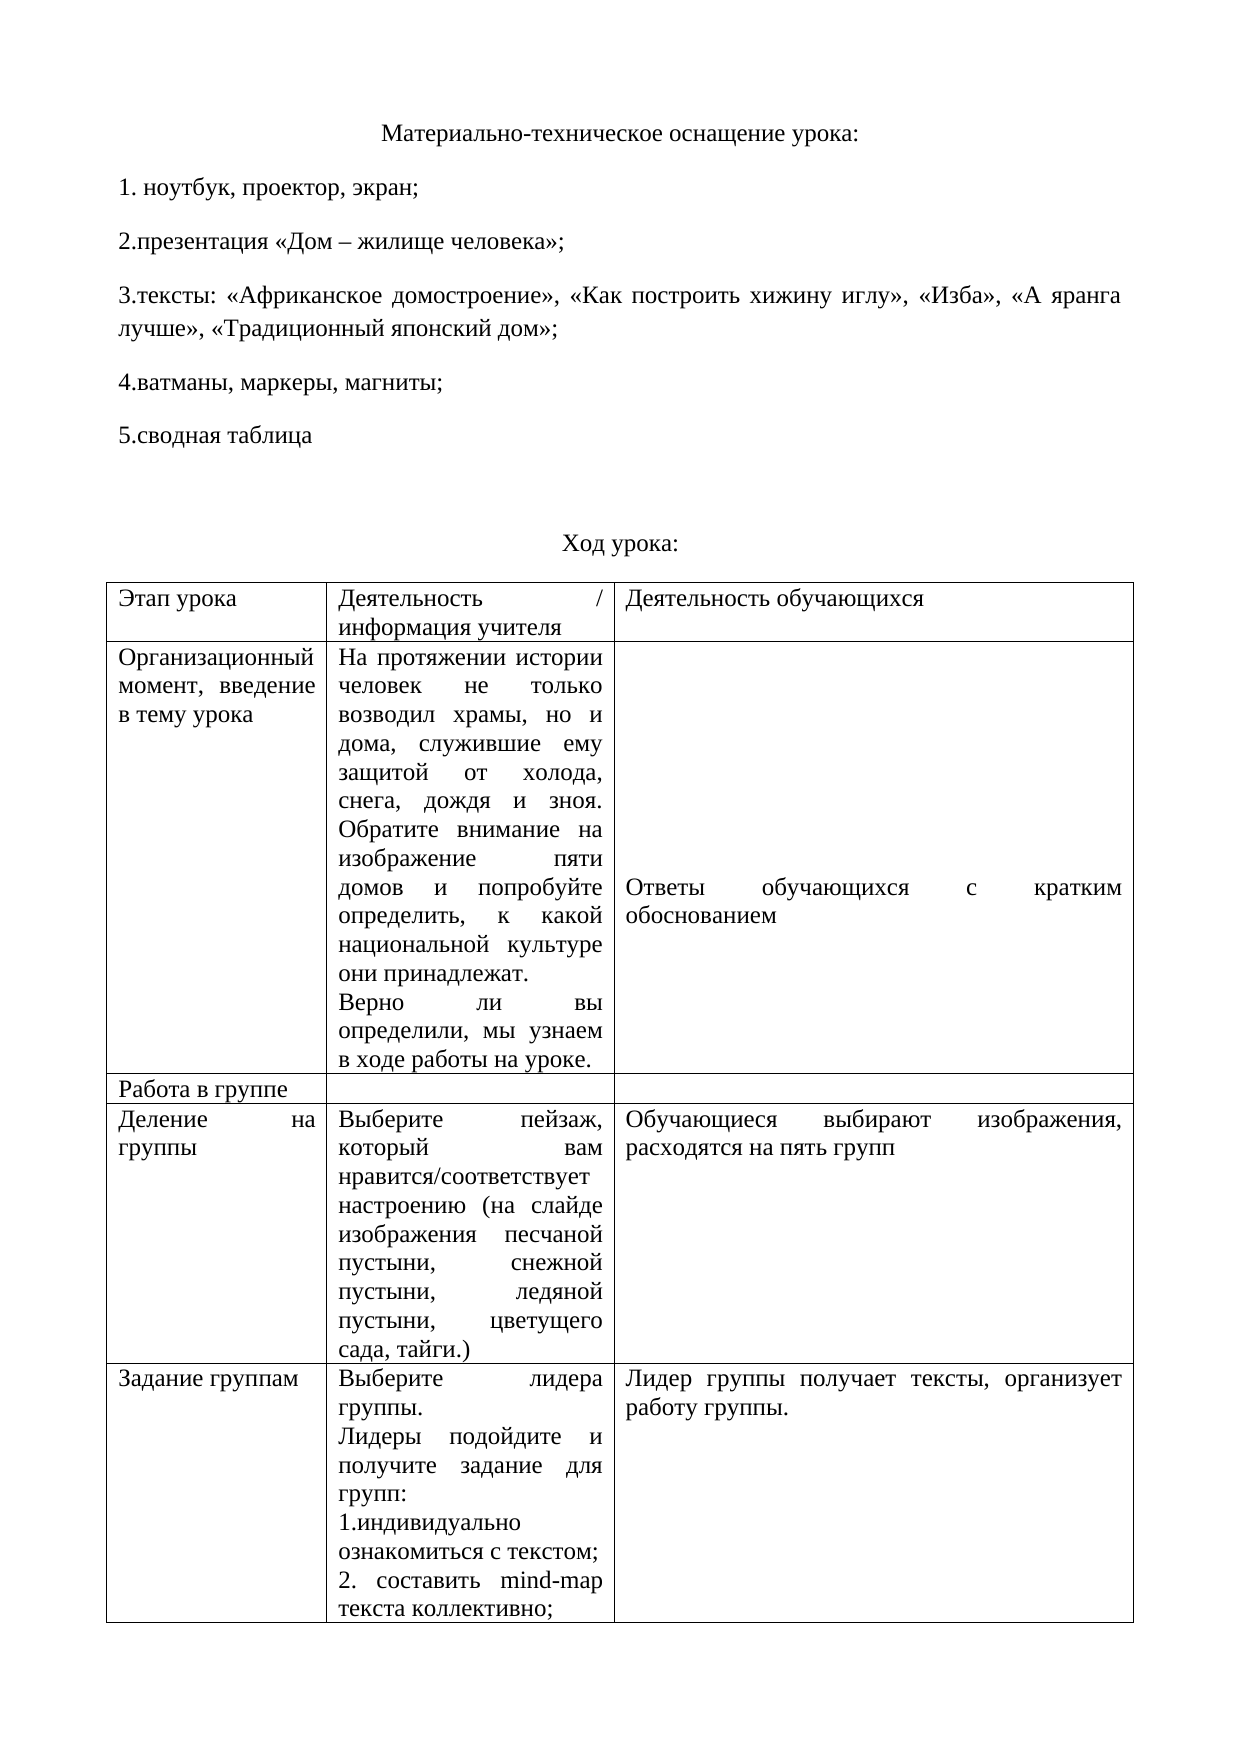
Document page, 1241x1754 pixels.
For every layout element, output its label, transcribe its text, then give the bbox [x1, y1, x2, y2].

table_cell На протяжении истории человек не только возводил храмы, но и дома, служившие ему защитой от холода, снега, дождя и зноя. Обратите внимание на изображение пяти домов и попробуйте определить, к какой национальной культуре они принадлежат. Верно ли вы определили, мы узнаем в ходе работы на уроке. [327, 642, 614, 1073]
table_cell Деление на группы [107, 1104, 326, 1362]
table_cell Работа в группе [107, 1074, 326, 1103]
text 2.презентация «Дом – жилище человека»; [118, 226, 1122, 254]
text 1. ноутбук, проектор, экран; [118, 172, 1122, 201]
table_header Этап урока [107, 583, 326, 641]
table_header Деятельность обучающихся [615, 583, 1133, 641]
text 4.ватманы, маркеры, магниты; [118, 367, 1122, 395]
table_header Деятельность / информация учителя [327, 583, 614, 641]
table_cell Обучающиеся выбирают изображения, расходятся на пять групп [615, 1104, 1133, 1362]
table_cell Организационный момент, введение в тему урока [107, 642, 326, 1073]
text Ход урока: [118, 528, 1122, 557]
table_cell Задание группам [107, 1364, 326, 1622]
text 3.тексты: «Африканское домостроение», «Как построить хижину иглу», «Изба», «А яранга лучше», «Традиционный японский дом»; [118, 280, 1122, 341]
text 5.сводная таблица [118, 420, 1122, 449]
table_cell [615, 1074, 1133, 1103]
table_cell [327, 1364, 614, 1622]
text Материально-техническое оснащение урока: [118, 118, 1122, 147]
table_cell Ответы обучающихся с кратким обоснованием [615, 642, 1133, 1073]
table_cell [615, 1364, 1133, 1622]
table_cell [327, 1074, 614, 1103]
table_cell Выберите пейзаж, который вам нравится/соответствует настроению (на слайде изображения песчаной пустыни, снежной пустыни, ледяной пустыни, цветущего сада, тайги.) [327, 1104, 614, 1362]
